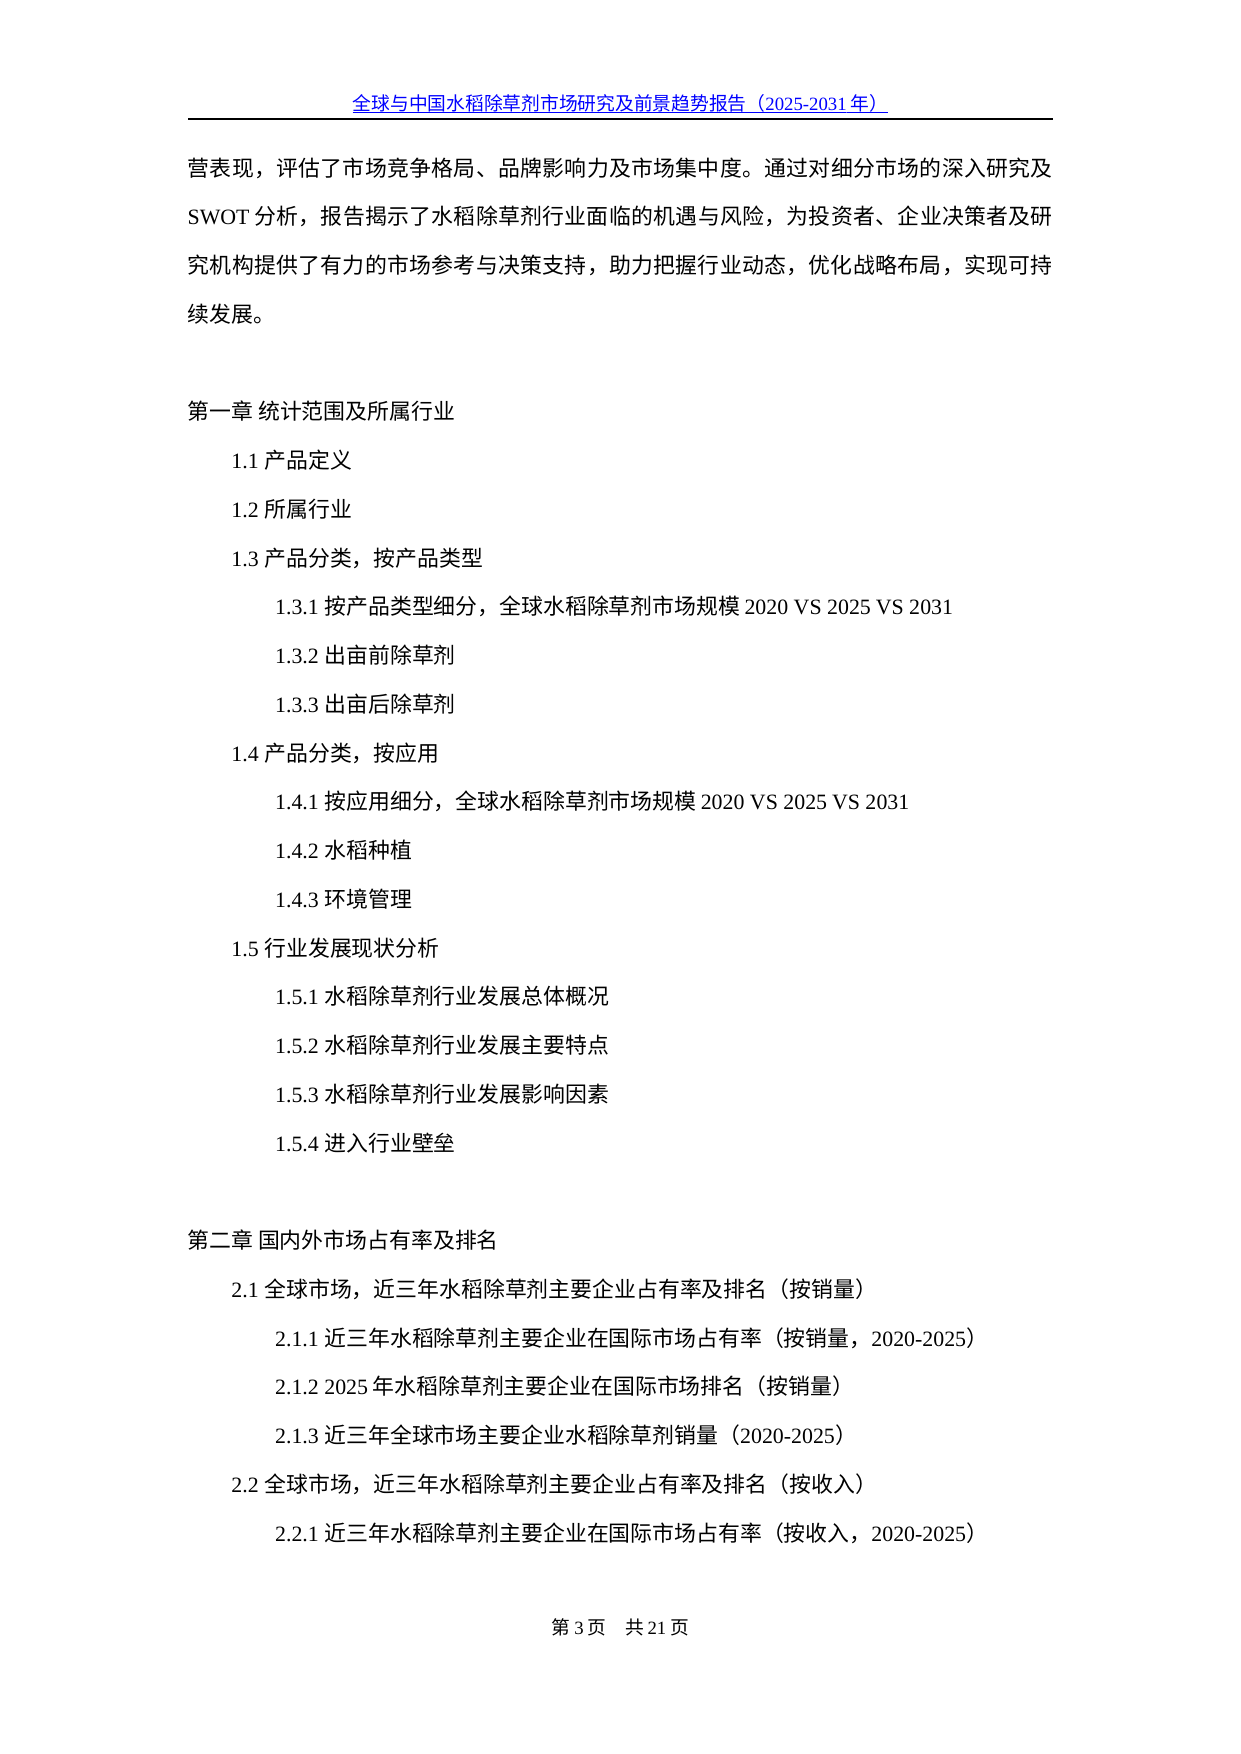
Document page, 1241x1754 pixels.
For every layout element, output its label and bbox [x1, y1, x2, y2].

text [187, 150, 1053, 1548]
